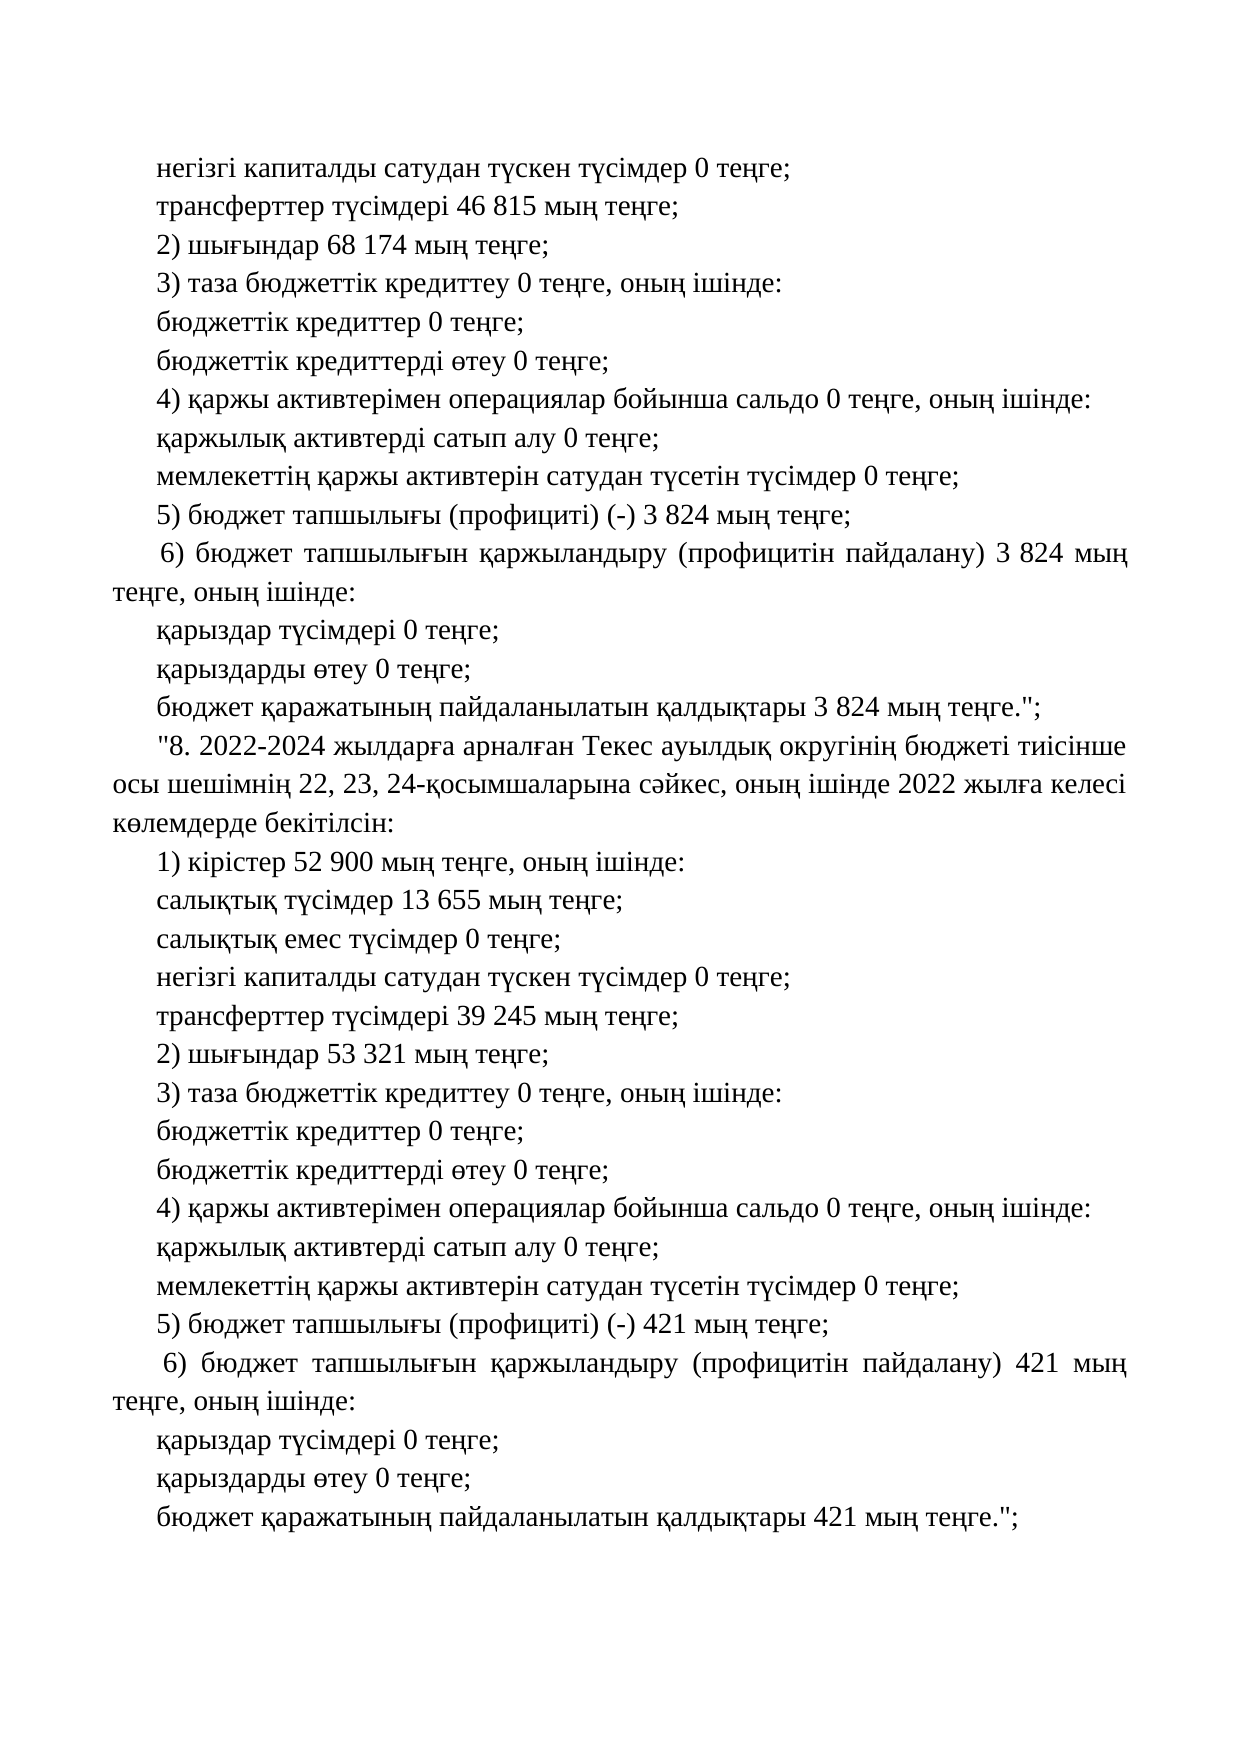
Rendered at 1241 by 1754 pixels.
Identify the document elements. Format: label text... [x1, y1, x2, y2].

text 6) бюджет тапшылығын қаржыландыру (профицитін пайдалану) 3 824 мың теңге, оның ішінде: [112, 535, 1128, 607]
text 3) таза бюджеттік кредиттеу 0 теңге, оның ішінде: [112, 1075, 1128, 1108]
text трансферттер түсімдері 46 815 мың теңге; [112, 188, 1128, 222]
text бюджеттік кредиттер 0 теңге; [112, 1113, 1128, 1147]
text 4) қаржы активтерімен операциялар бойынша сальдо 0 теңге, оның ішінде: [112, 1191, 1128, 1224]
text қаржылық активтерді сатып алу 0 теңге; [112, 1229, 1128, 1263]
text трансферттер түсімдері 39 245 мың теңге; [112, 998, 1128, 1031]
text негізгі капиталды сатудан түскен түсімдер 0 теңге; [112, 959, 1128, 993]
text қарыздар түсімдері 0 теңге; [112, 612, 1128, 646]
text негізгі капиталды сатудан түскен түсімдер 0 теңге; [112, 150, 1128, 183]
text қарыздар түсімдері 0 теңге; [112, 1422, 1128, 1455]
text 5) бюджет тапшылығы (профициті) (-) 421 мың теңге; [112, 1306, 1128, 1340]
text бюджеттік кредиттерді өтеу 0 теңге; [112, 343, 1128, 376]
text 2) шығындар 68 174 мың теңге; [112, 227, 1128, 261]
text бюджет қаражатының пайдаланылатын қалдықтары 421 мың теңге."; [112, 1499, 1128, 1532]
text 6) бюджет тапшылығын қаржыландыру (профицитін пайдалану) 421 мың теңге, оның ішінде: [112, 1345, 1128, 1417]
text 3) таза бюджеттік кредиттеу 0 теңге, оның ішінде: [112, 266, 1128, 299]
text "8. 2022-2024 жылдарға арналған Текес ауылдық округінің бюджеті тиісінше осы шешімнің 22, 23, 24-қосымшаларына сәйкес, оның ішінде 2022 жылға келесі көлемдерде бекітілсін: [112, 728, 1128, 839]
text қарыздарды өтеу 0 теңге; [112, 651, 1128, 684]
text мемлекеттің қаржы активтерін сатудан түсетін түсімдер 0 теңге; [112, 1268, 1128, 1301]
text 5) бюджет тапшылығы (профициті) (-) 3 824 мың теңге; [112, 497, 1128, 530]
text салықтық түсімдер 13 655 мың теңге; [112, 882, 1128, 916]
text салықтық емес түсімдер 0 теңге; [112, 921, 1128, 954]
text бюджет қаражатының пайдаланылатын қалдықтары 3 824 мың теңге."; [112, 689, 1128, 723]
text 1) кірістер 52 900 мың теңге, оның ішінде: [112, 844, 1128, 877]
text 2) шығындар 53 321 мың теңге; [112, 1036, 1128, 1070]
text бюджеттік кредиттер 0 теңге; [112, 304, 1128, 338]
text қарыздарды өтеу 0 теңге; [112, 1460, 1128, 1494]
text бюджеттік кредиттерді өтеу 0 теңге; [112, 1152, 1128, 1186]
text қаржылық активтерді сатып алу 0 теңге; [112, 420, 1128, 453]
text мемлекеттің қаржы активтерін сатудан түсетін түсімдер 0 теңге; [112, 458, 1128, 492]
text 4) қаржы активтерімен операциялар бойынша сальдо 0 теңге, оның ішінде: [112, 381, 1128, 415]
